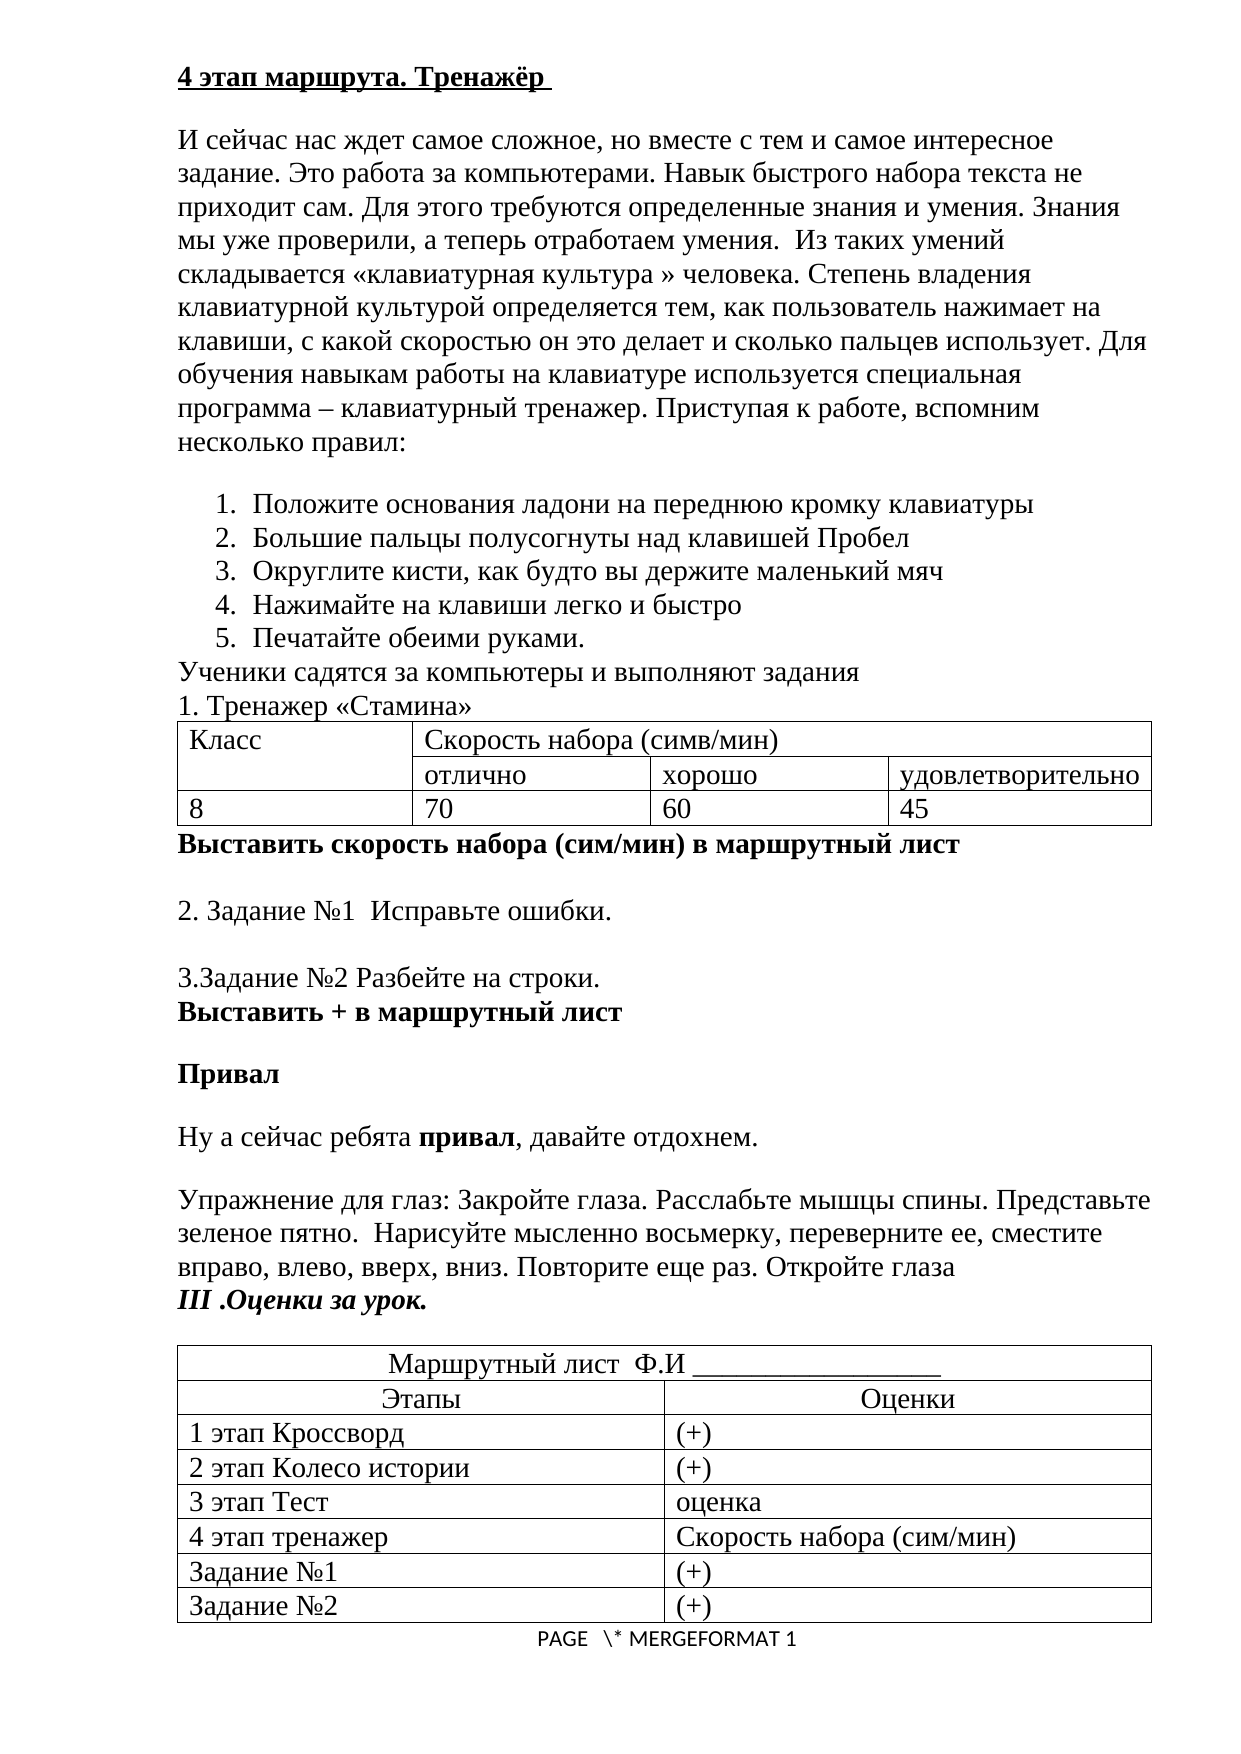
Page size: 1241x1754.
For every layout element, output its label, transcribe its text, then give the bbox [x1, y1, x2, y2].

table_cell хорошо [651, 757, 888, 790]
list Нажимайте на клавиши легко и быстро [215, 587, 1152, 621]
table_header Маршрутный лист Ф.И _________________ [178, 1346, 1151, 1380]
text Ученики садятся за компьютеры и выполняют задания 1. Тренажер «Стамина» [177, 654, 1152, 721]
table_cell Скорость набора (сим/мин) [665, 1519, 1151, 1553]
table_cell 3 этап Тест [178, 1485, 664, 1518]
text Привал [177, 1056, 1152, 1090]
table_cell 2 этап Колесо истории [178, 1450, 664, 1483]
table_cell Этапы [178, 1381, 664, 1414]
text 2. Задание №1 Исправьте ошибки. [177, 893, 1152, 927]
table_cell удовлетворительно [889, 757, 1151, 790]
list Печатайте обеими руками. [215, 621, 1152, 654]
text И сейчас нас ждет самое сложное, но вместе с тем и самое интересное задание. Это работа за компьютерами. Навык быстрого набора текста не приходит сам. Для этого требуются определенные знания и умения. Знания мы уже проверили, а теперь отработаем умения. Из таких умений складывается «клавиатурная культура » человека. Степень владения клавиатурной культурой определяется тем, как пользователь нажимает на клавиши, с какой скоростью он это делает и сколько пальцев использует. Для обучения навыкам работы на клавиатуре используется специальная программа – клавиатурный тренажер. Приступая к работе, вспомним несколько правил: [177, 122, 1152, 457]
text Упражнение для глаз: Закройте глаза. Расслабьте мышцы спины. Представьте зеленое пятно. Нарисуйте мысленно восьмерку, переверните ее, сместите вправо, влево, вверх, вниз. Повторите еще раз. Откройте глаза III .Оценки за урок. [177, 1182, 1152, 1316]
table_cell Оценки [665, 1381, 1151, 1414]
table_cell (+) [665, 1415, 1151, 1449]
table_cell 8 [178, 791, 412, 825]
list Округлите кисти, как будто вы держите маленький мяч [215, 553, 1152, 587]
table_header Класс [178, 722, 412, 790]
table_cell оценка [665, 1485, 1151, 1518]
text 4 этап маршрута. Тренажёр [177, 59, 1152, 93]
table_cell 45 [889, 791, 1151, 825]
table_cell 60 [651, 791, 888, 825]
list Положите основания ладони на переднюю кромку клавиатуры [215, 486, 1152, 520]
text Выставить + в маршрутный лист [177, 994, 1152, 1027]
text Выставить скорость набора (сим/мин) в маршрутный лист [177, 826, 1152, 859]
table_cell (+) [665, 1450, 1151, 1483]
table_cell отлично [413, 757, 650, 790]
text Ну а сейчас ребята привал, давайте отдохнем. [177, 1119, 1152, 1153]
table_cell 1 этап Кроссворд [178, 1415, 664, 1449]
table_header Скорость набора (симв/мин) [413, 722, 1151, 756]
text 3.Задание №2 Разбейте на строки. [177, 960, 1152, 994]
list Большие пальцы полусогнуты над клавишей Пробел [215, 520, 1152, 553]
table_cell (+) [665, 1554, 1151, 1587]
table_cell Задание №1 [178, 1554, 664, 1587]
table_cell 70 [413, 791, 650, 825]
table_cell Задание №2 [178, 1588, 664, 1622]
table_cell 4 этап тренажер [178, 1519, 664, 1553]
table_cell (+) [665, 1588, 1151, 1622]
